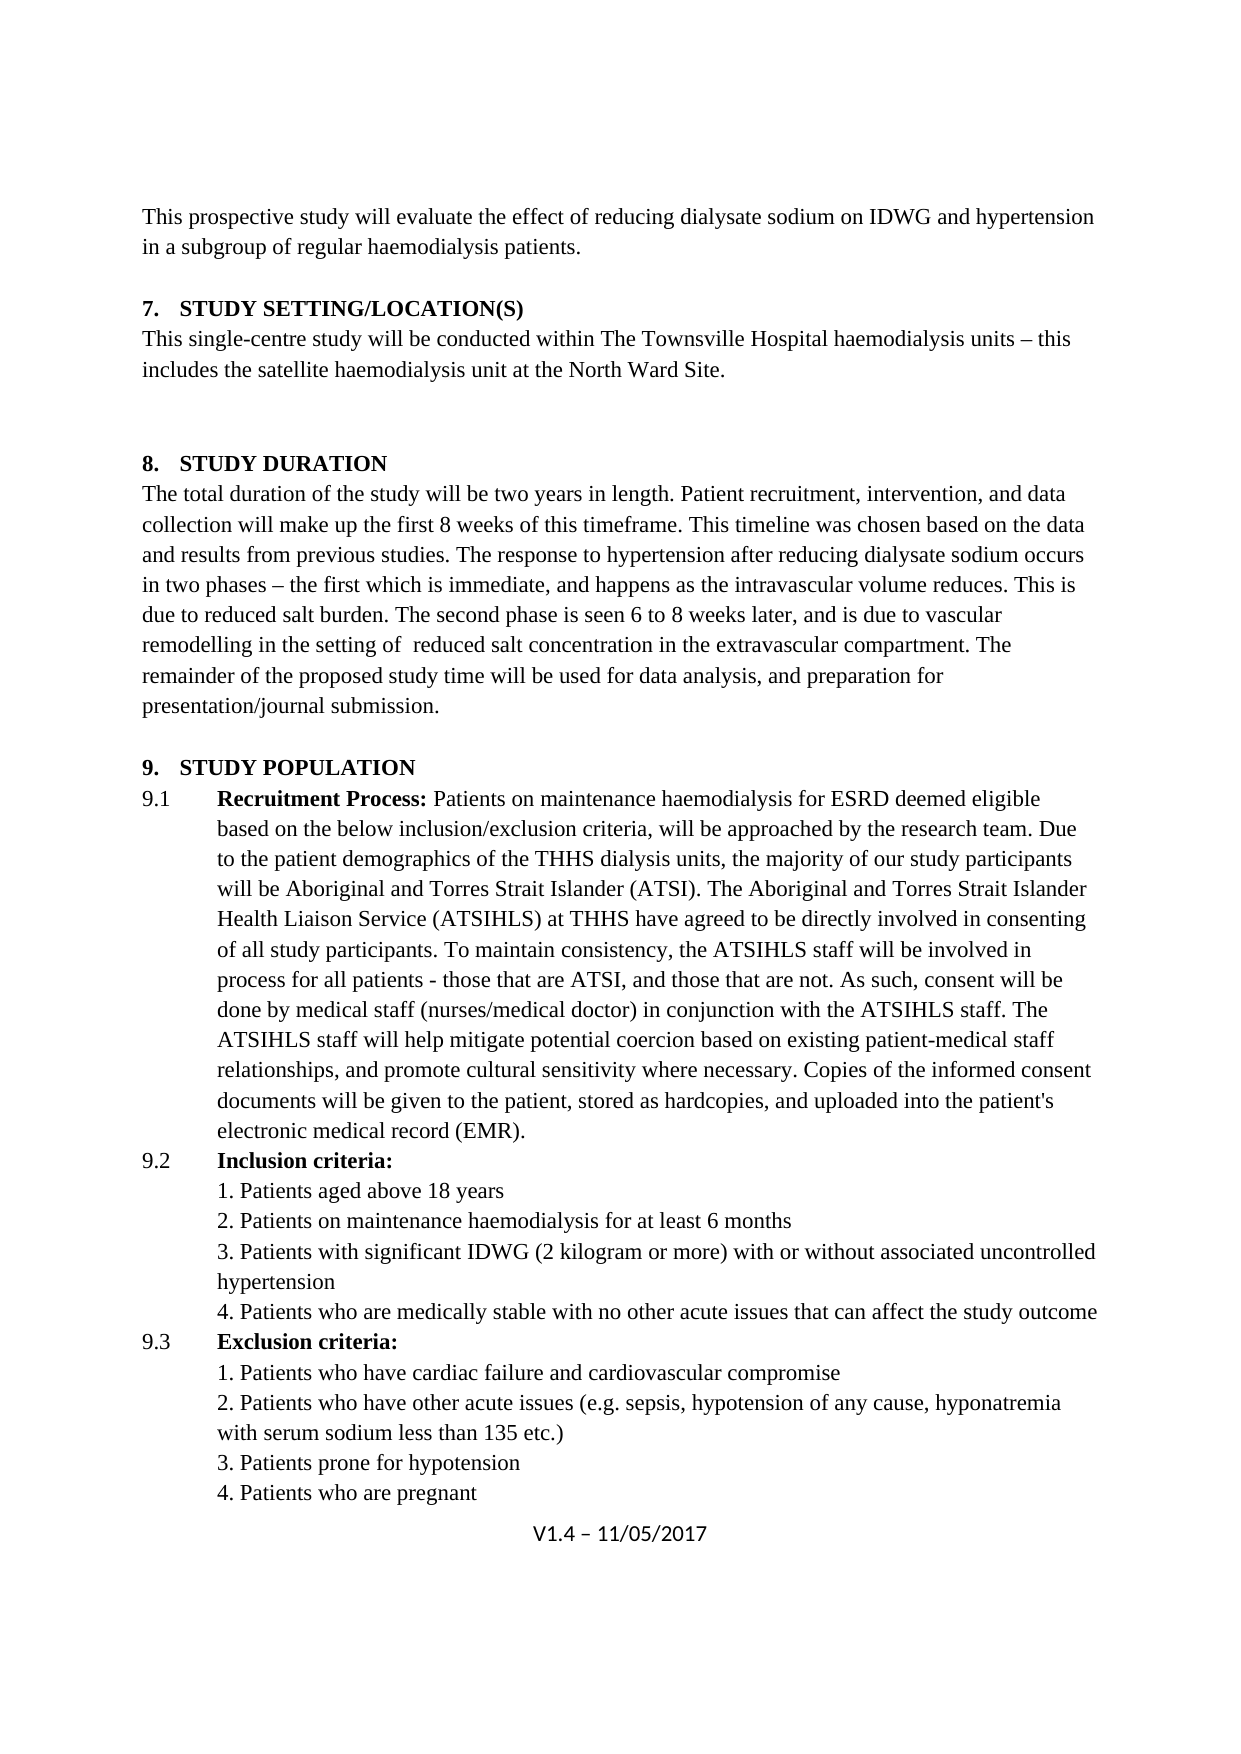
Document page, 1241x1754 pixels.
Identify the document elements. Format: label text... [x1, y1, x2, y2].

text This single-centre study will be conducted within The Townsville Hospital haemodialysis units – this includes the satellite haemodialysis unit at the North Ward Site. [142, 326, 1098, 382]
text 4. Patients who are pregnant [142, 1479, 1098, 1506]
list Inclusion criteria: [142, 1147, 1098, 1173]
list Recruitment Process: Patients on maintenance haemodialysis for ESRD deemed eligible based on the below inclusion/exclusion criteria, will be approached by the research team. Due to the patient demographics of the THHS dialysis units, the majority of our study participants will be Aboriginal and Torres Strait Islander (ATSI). The Aboriginal and Torres Strait Islander Health Liaison Service (ATSIHLS) at THHS have agreed to be directly involved in consenting of all study participants. To maintain consistency, the ATSIHLS staff will be involved in process for all patients - those that are ATSI, and those that are not. As such, consent will be done by medical staff (nurses/medical doctor) in conjunction with the ATSIHLS staff. The ATSIHLS staff will help mitigate potential coercion based on existing patient-medical staff relationships, and promote cultural sensitivity where necessary. Copies of the informed consent documents will be given to the patient, stored as hardcopies, and uploaded into the patient's electronic medical record (EMR). [142, 784, 1098, 1143]
text 3. Patients with significant IDWG (2 kilogram or more) with or without associated uncontrolled hypertension [217, 1238, 1098, 1294]
text 1. Patients who have cardiac failure and cardiovascular compromise [217, 1358, 1098, 1385]
text 2. Patients on maintenance haemodialysis for at least 6 months [217, 1207, 1098, 1234]
text 1. Patients aged above 18 years [217, 1177, 1098, 1204]
list STUDY SETTING/LOCATION(S) [142, 295, 1098, 322]
text 4. Patients who are medically stable with no other acute issues that can affect the study outcome [217, 1298, 1098, 1324]
text The total duration of the study will be two years in length. Patient recruitment, intervention, and data collection will make up the first 8 weeks of this timeframe. This timeline was chosen based on the data and results from previous studies. The response to hypertension after reducing dialysate sodium occurs in two phases – the first which is immediate, and happens as the intravascular volume reduces. This is due to reduced salt burden. The second phase is seen 6 to 8 weeks later, and is due to vascular remodelling in the setting of reduced salt concentration in the extravascular compartment. The remainder of the proposed study time will be used for data analysis, and preparation for presentation/journal submission. [142, 481, 1098, 718]
list STUDY POPULATION [142, 754, 1098, 781]
text 2. Patients who have other acute issues (e.g. sepsis, hypotension of any cause, hyponatremia with serum sodium less than 135 etc.) [217, 1389, 1098, 1445]
list STUDY DURATION [142, 450, 1098, 477]
text 3. Patients prone for hypotension [142, 1449, 1098, 1476]
text This prospective study will evaluate the effect of reducing dialysate sodium on IDWG and hypertension in a subgroup of regular haemodialysis patients. [142, 203, 1098, 259]
list Exclusion criteria: [142, 1328, 1098, 1355]
